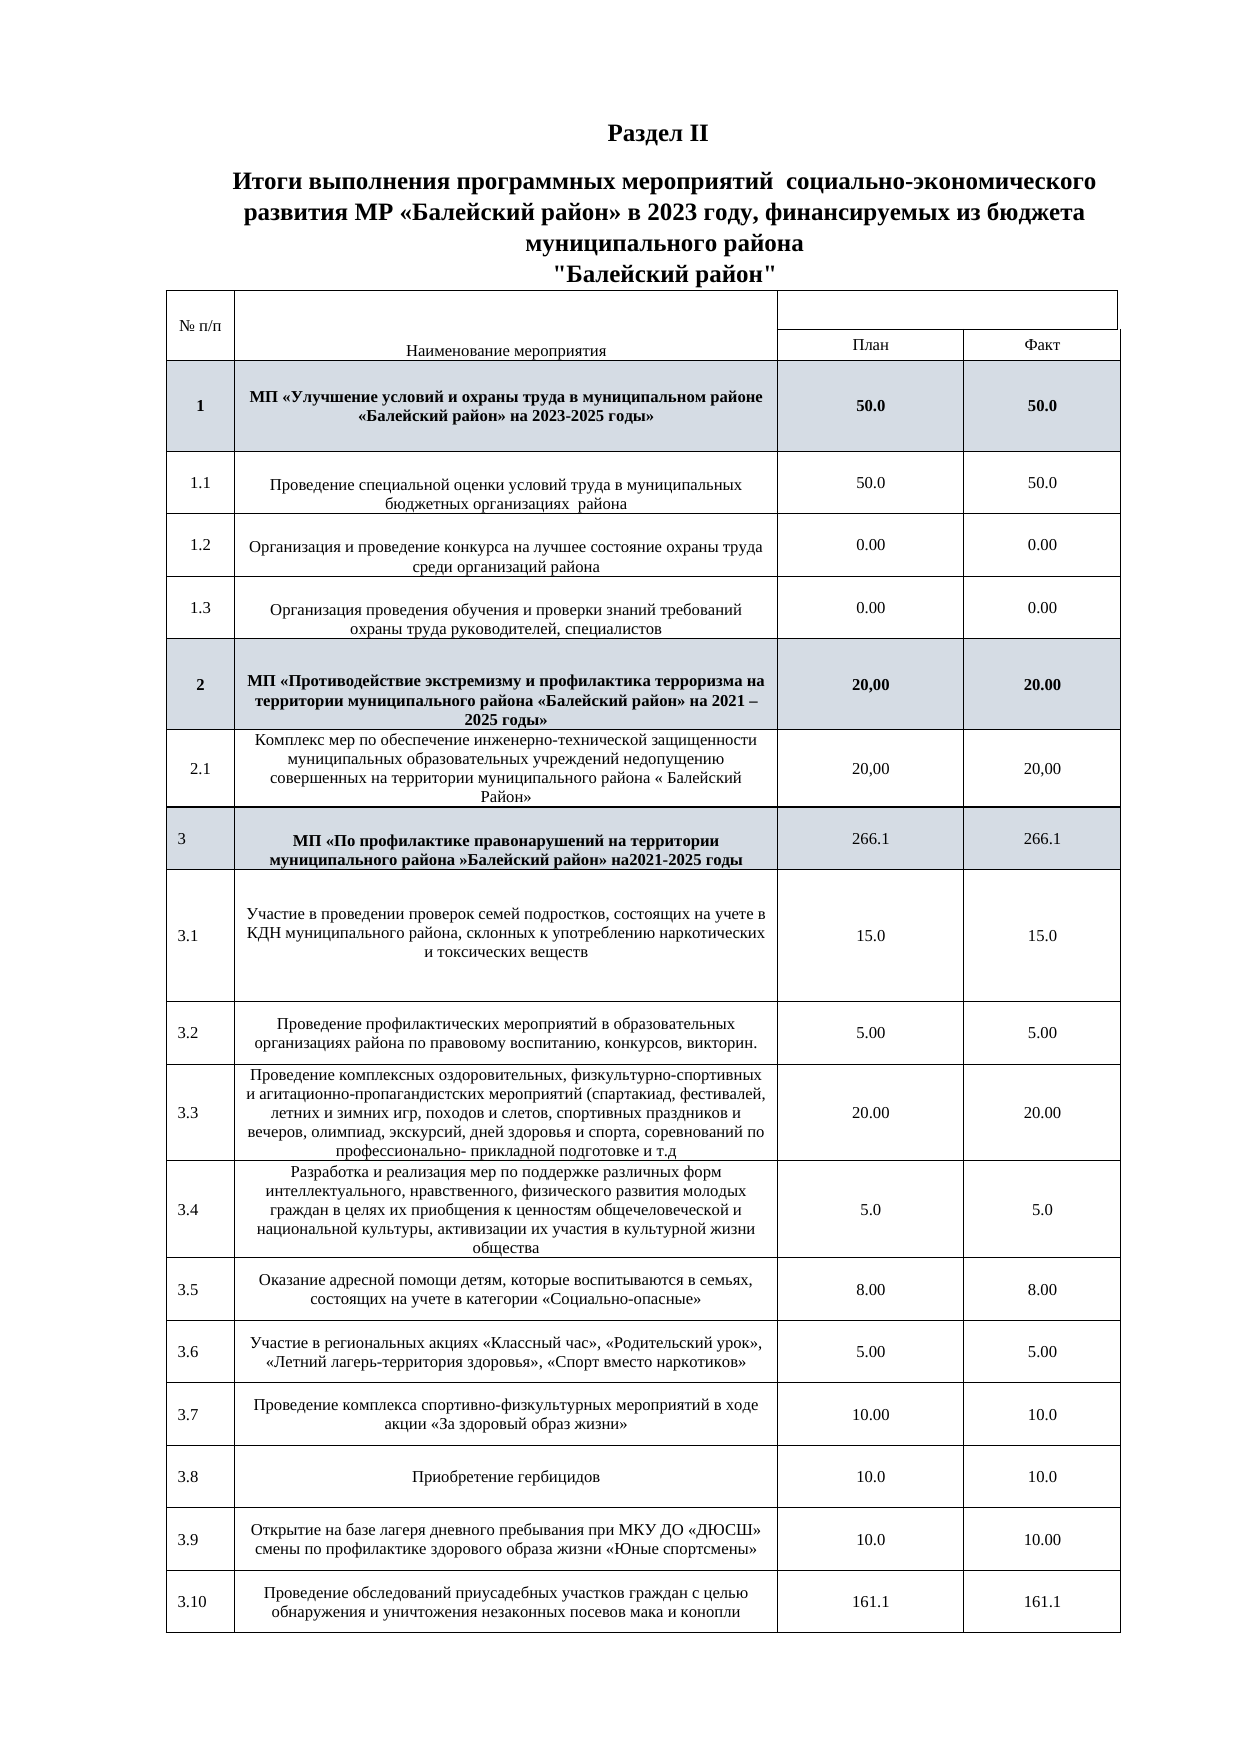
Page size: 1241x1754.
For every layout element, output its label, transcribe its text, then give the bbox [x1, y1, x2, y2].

table_cell Комплекс мер по обеспечение инженерно-технической защищенности муниципальных образовательных учреждений недопущению совершенных на территории муниципального района « Балейский Район» [235, 730, 777, 806]
table_cell 8.00 [964, 1258, 1120, 1320]
table_cell 266.1 [778, 808, 963, 869]
table_cell 10.00 [778, 1383, 963, 1445]
table_cell 3 [167, 808, 234, 869]
table_cell 50.0 [964, 452, 1120, 513]
table_cell 161.1 [778, 1571, 963, 1632]
text Итоги выполнения программных мероприятий социально-экономического развития МР «Балейский район» в 2023 году, финансируемых из бюджета муниципального района [177, 166, 1152, 257]
table_cell 3.9 [167, 1508, 234, 1570]
table_cell 20,00 [778, 730, 963, 806]
table_header Наименование мероприятия [235, 291, 777, 360]
table_cell 3.2 [167, 1002, 234, 1063]
table_cell 10.0 [964, 1383, 1120, 1445]
table_cell Проведение профилактических мероприятий в образовательных организациях района по правовому воспитанию, конкурсов, викторин. [235, 1002, 777, 1063]
table_cell 50.0 [778, 361, 963, 451]
table_cell Проведение комплексных оздоровительных, физкультурно-спортивных и агитационно-пропагандистских мероприятий (спартакиад, фестивалей, летних и зимних игр, походов и слетов, спортивных праздников и вечеров, олимпиад, экскурсий, дней здоровья и спорта, соревнований по профессионально- прикладной подготовке и т.д [235, 1065, 777, 1160]
table_cell Организация и проведение конкурса на лучшее состояние охраны труда среди организаций района [235, 514, 777, 576]
table_cell 0.00 [964, 577, 1120, 638]
table_cell Организация проведения обучения и проверки знаний требований охраны труда руководителей, специалистов [235, 577, 777, 638]
table_cell Оказание адресной помощи детям, которые воспитываются в семьях, состоящих на учете в категории «Социально-опасные» [235, 1258, 777, 1320]
table_cell Приобретение гербицидов [235, 1446, 777, 1507]
table_cell 1.2 [167, 514, 234, 576]
table_cell 3.4 [167, 1161, 234, 1257]
table_cell 1 [167, 361, 234, 451]
table_cell 20,00 [964, 730, 1120, 806]
table_cell 20.00 [964, 1065, 1120, 1160]
table_cell 2 [167, 639, 234, 729]
table_cell 0.00 [964, 514, 1120, 576]
table_cell 5.00 [778, 1002, 963, 1063]
text Раздел II [177, 118, 1152, 147]
table_cell 3.10 [167, 1571, 234, 1632]
table_cell 0.00 [778, 577, 963, 638]
table_cell 10.0 [964, 1446, 1120, 1507]
table_cell 1.3 [167, 577, 234, 638]
table_cell 3.8 [167, 1446, 234, 1507]
table_cell Проведение обследований приусадебных участков граждан с целью обнаружения и уничтожения незаконных посевов мака и конопли [235, 1571, 777, 1632]
table_cell 3.3 [167, 1065, 234, 1160]
table_cell 5.0 [778, 1161, 963, 1257]
table_cell 3.1 [167, 870, 234, 1001]
table_cell 15.0 [778, 870, 963, 1001]
table_cell 8.00 [778, 1258, 963, 1320]
table_cell 161.1 [964, 1571, 1120, 1632]
table_cell 2.1 [167, 730, 234, 806]
text "Балейский район" [177, 259, 1152, 288]
table_cell Разработка и реализация мер по поддержке различных форм интеллектуального, нравственного, физического развития молодых граждан в целях их приобщения к ценностям общечеловеческой и национальной культуры, активизации их участия в культурной жизни общества [235, 1161, 777, 1257]
table_cell Факт [964, 329, 1120, 360]
table_cell 50.0 [964, 361, 1120, 451]
table_cell 20.00 [964, 639, 1120, 729]
table_cell 3.7 [167, 1383, 234, 1445]
table_cell МП «Противодействие экстремизму и профилактика терроризма на территории муниципального района «Балейский район» на 2021 – 2025 годы» [235, 639, 777, 729]
table_cell 10.0 [778, 1508, 963, 1570]
table_cell МП «По профилактике правонарушений на территории муниципального района »Балейский район» на2021-2025 годы [235, 808, 777, 869]
table_cell 5.00 [964, 1321, 1120, 1382]
table_cell 5.00 [964, 1002, 1120, 1063]
table_header № п/п [167, 291, 234, 360]
table_cell Участие в проведении проверок семей подростков, состоящих на учете в КДН муниципального района, склонных к употреблению наркотических и токсических веществ [235, 870, 777, 1001]
table_cell 15.0 [964, 870, 1120, 1001]
table_cell 5.00 [778, 1321, 963, 1382]
table_header [778, 291, 1117, 329]
table_cell 20,00 [778, 639, 963, 729]
table_cell 10.0 [778, 1446, 963, 1507]
table_cell 10.00 [964, 1508, 1120, 1570]
table_cell Проведение комплекса спортивно-физкультурных мероприятий в ходе акции «За здоровый образ жизни» [235, 1383, 777, 1445]
table_cell 0.00 [778, 514, 963, 576]
table_cell Проведение специальной оценки условий труда в муниципальных бюджетных организациях района [235, 452, 777, 513]
table_cell Открытие на базе лагеря дневного пребывания при МКУ ДО «ДЮСШ» смены по профилактике здорового образа жизни «Юные спортсмены» [235, 1508, 777, 1570]
table_cell Участие в региональных акциях «Классный час», «Родительский урок», «Летний лагерь-территория здоровья», «Спорт вместо наркотиков» [235, 1321, 777, 1382]
table_cell МП «Улучшение условий и охраны труда в муниципальном районе «Балейский район» на 2023-2025 годы» [235, 361, 777, 451]
table_cell 50.0 [778, 452, 963, 513]
table_cell 3.5 [167, 1258, 234, 1320]
table_cell 5.0 [964, 1161, 1120, 1257]
table_cell 1.1 [167, 452, 234, 513]
table_cell План [778, 330, 963, 360]
table_cell 3.6 [167, 1321, 234, 1382]
table_cell 20.00 [778, 1065, 963, 1160]
table_cell 266.1 [964, 808, 1120, 869]
